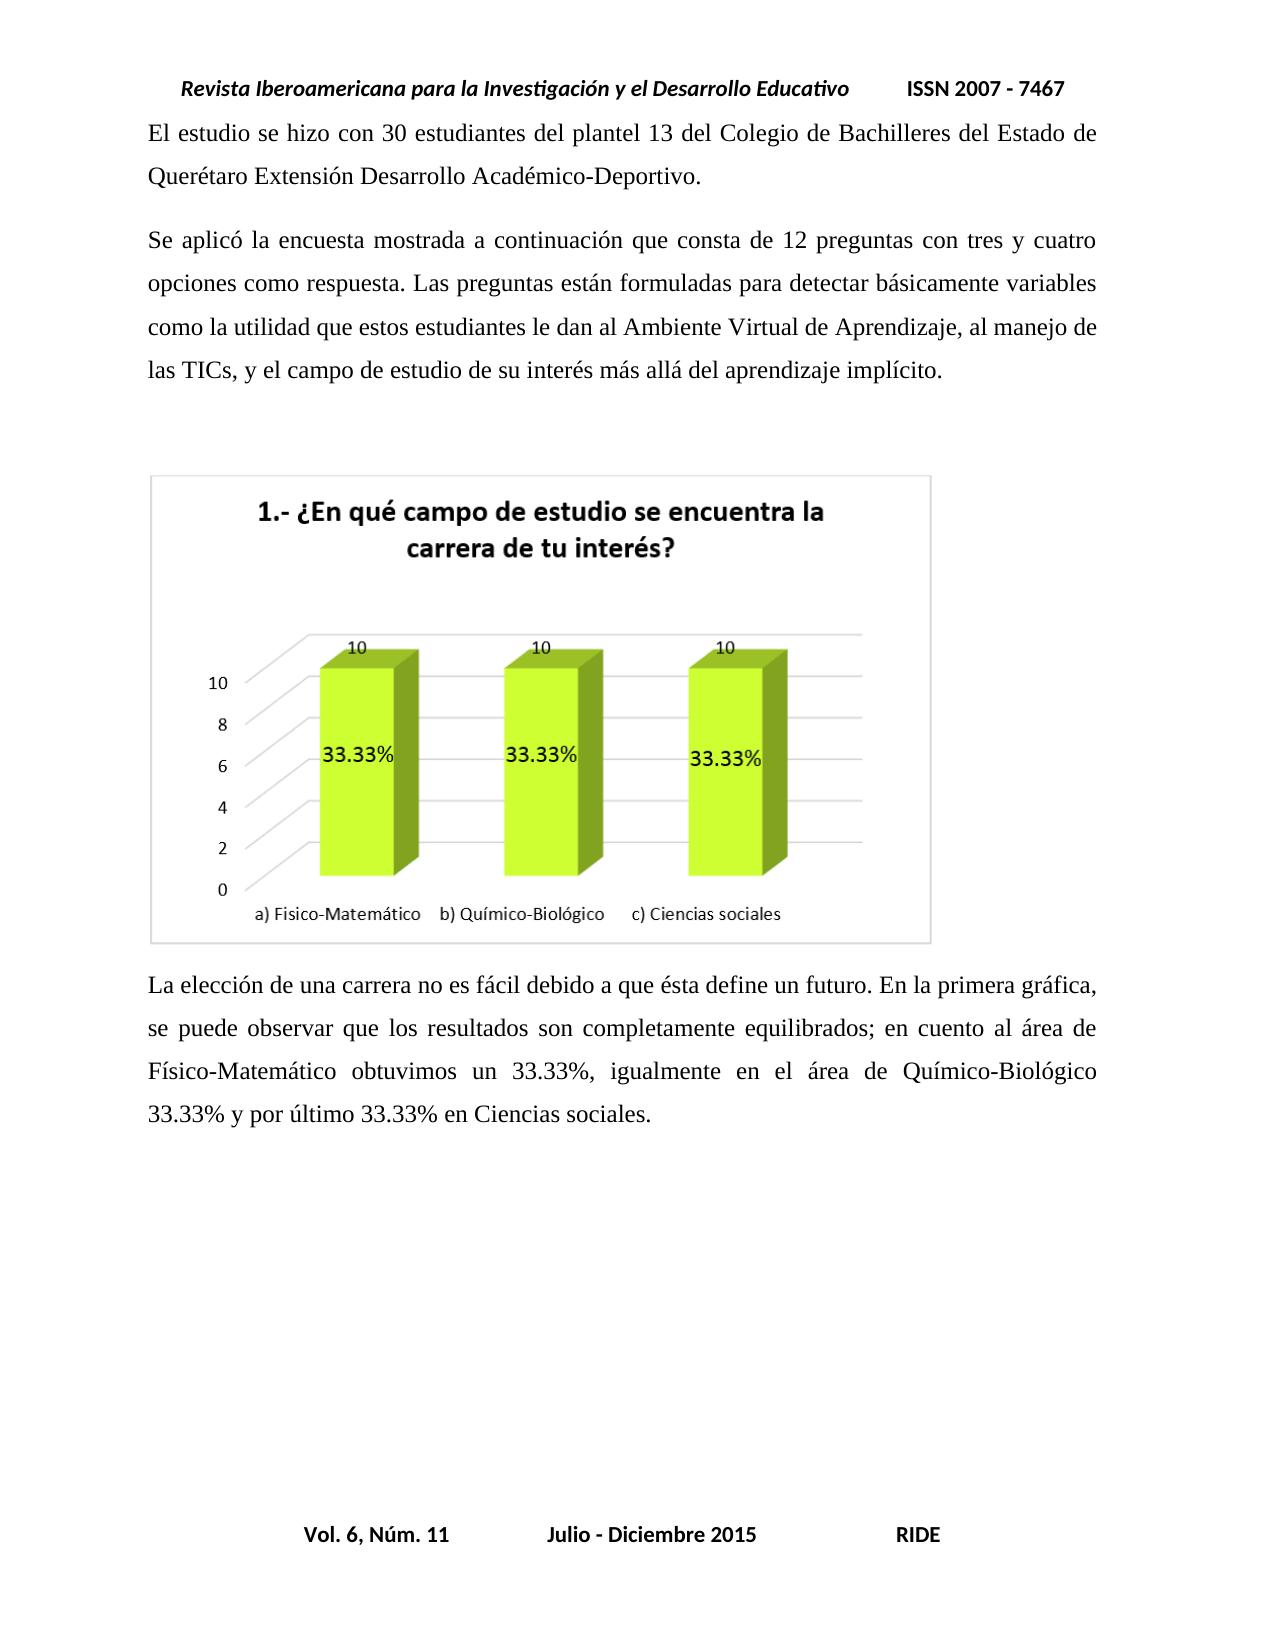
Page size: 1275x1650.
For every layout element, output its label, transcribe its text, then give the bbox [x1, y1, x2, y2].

text Se aplicó la encuesta mostrada a continuación que consta de 12 preguntas con tres y cuatro opciones como respuesta. Las preguntas están formuladas para detectar básicamente variables como la utilidad que estos estudiantes le dan al Ambiente Virtual de Aprendizaje, al manejo de las TICs, y el campo de estudio de su interés más allá del aprendizaje implícito. [148, 225, 1098, 383]
text El estudio se hizo con 30 estudiantes del plantel 13 del Colegio de Bachilleres del Estado de Querétaro Extensión Desarrollo Académico-Deportivo. [148, 118, 1098, 190]
text La elección de una carrera no es fácil debido a que ésta define un futuro. En la primera gráfica, se puede observar que los resultados son completamente equilibrados; en cuento al área de Físico-Matemático obtuvimos un 33.33%, igualmente en el área de Químico-Biológico 33.33% y por último 33.33% en Ciencias sociales. [148, 970, 1098, 1128]
picture [147, 472, 934, 945]
